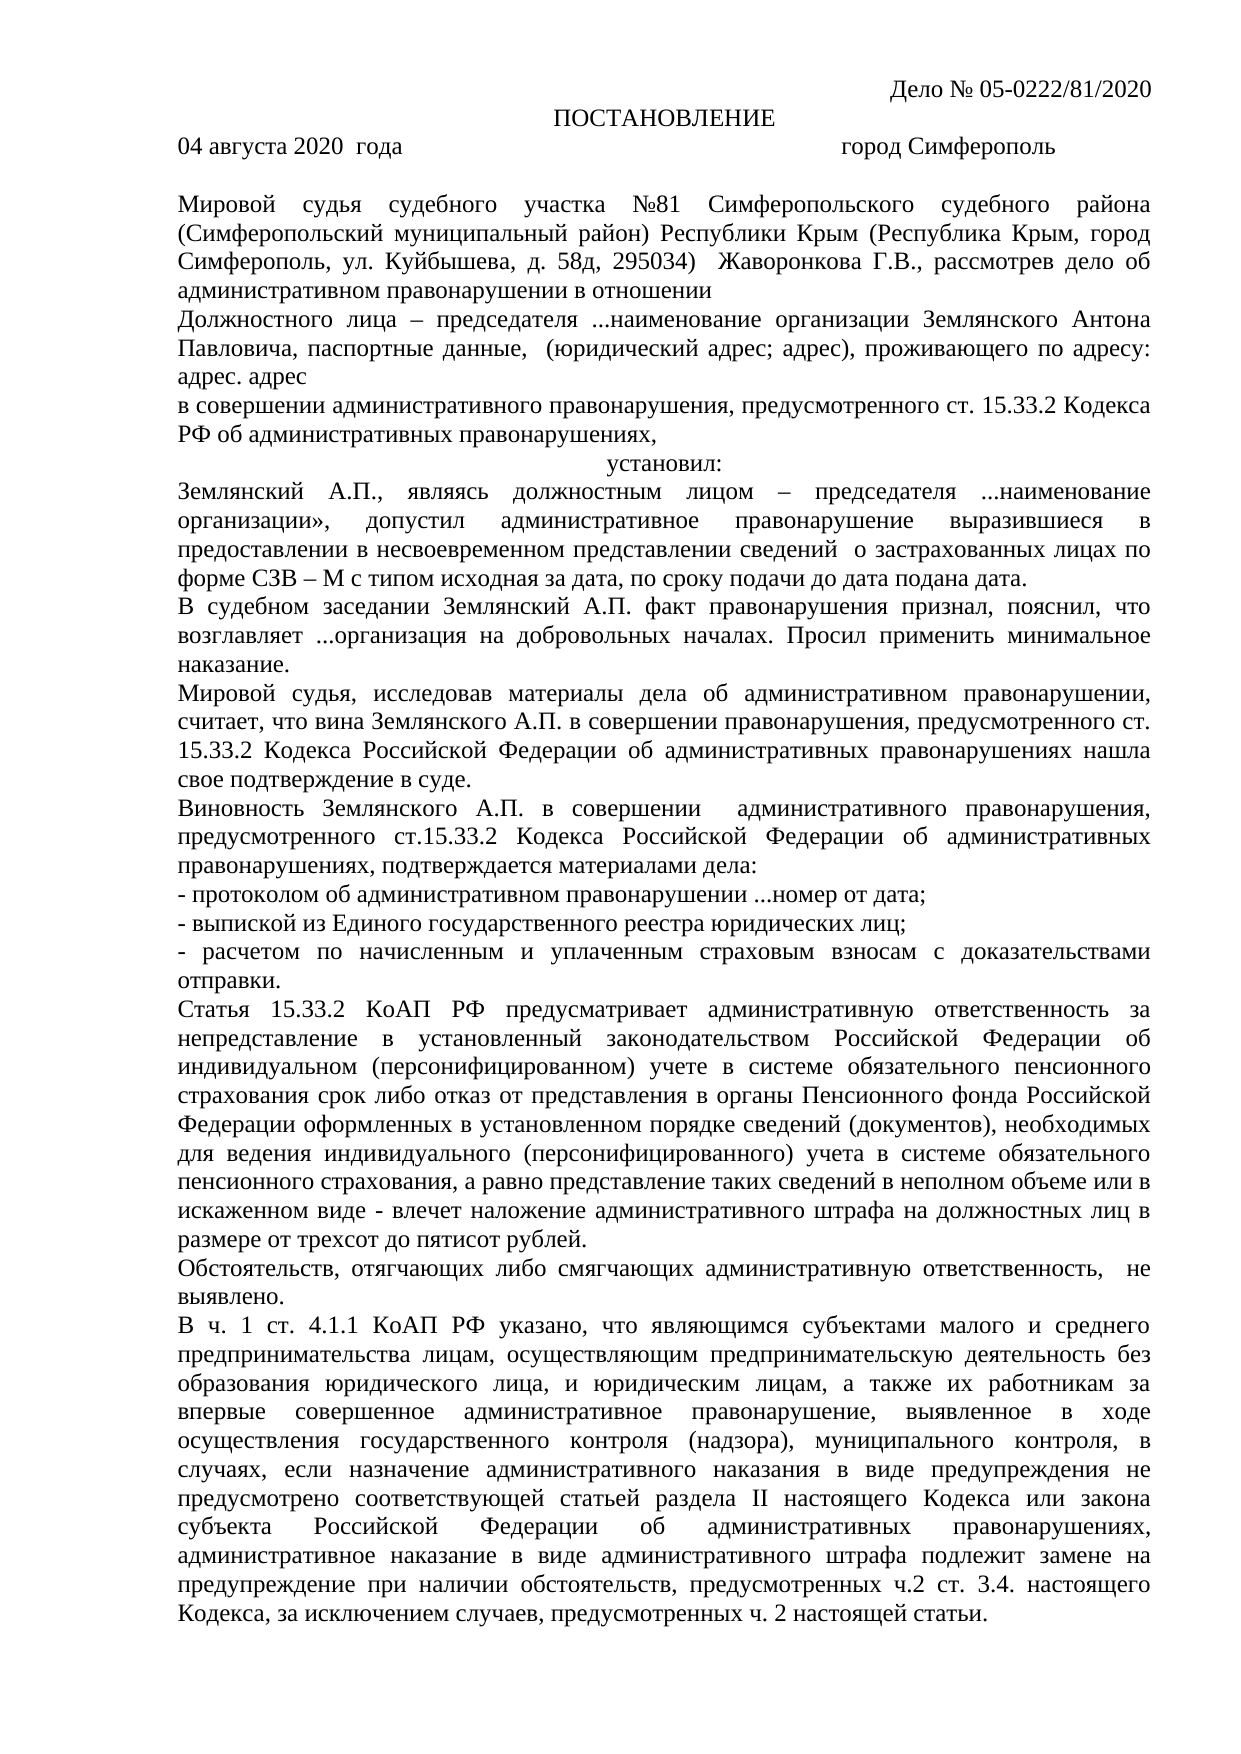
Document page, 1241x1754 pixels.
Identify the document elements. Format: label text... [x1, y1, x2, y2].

text Виновность Землянского А.П. в совершении административного правонарушения, предусмотренного ст.15.33.2 Кодекса Российской Федерации об административных правонарушениях, подтверждается материалами дела: [177, 793, 1152, 879]
text Мировой судья, исследовав материалы дела об административном правонарушении, считает, что вина Землянского А.П. в совершении правонарушения, предусмотренного ст. 15.33.2 Кодекса Российской Федерации об административных правонарушениях нашла свое подтверждение в суде. [177, 678, 1152, 793]
text - расчетом по начисленным и уплаченным страховым взносам с доказательствами отправки. [177, 936, 1152, 994]
text 04 августа 2020 года город Симферополь [177, 131, 1152, 160]
text - протоколом об административном правонарушении ...номер от дата; [177, 879, 1152, 908]
text Статья 15.33.2 КоАП РФ предусматривает административную ответственность за непредставление в установленный законодательством Российской Федерации об индивидуальном (персонифицированном) учете в системе обязательного пенсионного страхования срок либо отказ от представления в органы Пенсионного фонда Российской Федерации оформленных в установленном порядке сведений (документов), необходимых для ведения индивидуального (персонифицированного) учета в системе обязательного пенсионного страхования, а равно представление таких сведений в неполном объеме или в искаженном виде - влечет наложение административного штрафа на должностных лиц в размере от трехсот до пятисот рублей. [177, 994, 1152, 1253]
text ПОСТАНОВЛЕНИЕ [177, 103, 1152, 131]
text Должностного лица – председателя ...наименование организации Землянского Антона Павловича, паспортные данные, (юридический адрес; адрес), проживающего по адресу: адрес. адрес [177, 304, 1152, 390]
text Мировой судья судебного участка №81 Симферопольского судебного района (Симферопольский муниципальный район) Республики Крым (Республика Крым, город Симферополь, ул. Куйбышева, д. 58д, 295034) Жаворонкова Г.В., рассмотрев дело об административном правонарушении в отношении [177, 189, 1152, 304]
text - выпиской из Единого государственного реестра юридических лиц; [177, 908, 1152, 936]
text в совершении административного правонарушения, предусмотренного ст. 15.33.2 Кодекса РФ об административных правонарушениях, [177, 390, 1152, 448]
text Землянский А.П., являясь должностным лицом – председателя ...наименование организации», допустил административное правонарушение выразившиеся в предоставлении в несвоевременном представлении сведений о застрахованных лицах по форме СЗВ – М с типом исходная за дата, по сроку подачи до дата подана дата. [177, 476, 1152, 591]
text Дело № 05-0222/81/2020 [177, 74, 1152, 103]
text В судебном заседании Землянский А.П. факт правонарушения признал, пояснил, что возглавляет ...организация на добровольных началах. Просил применить минимальное наказание. [177, 591, 1152, 678]
text В ч. 1 ст. 4.1.1 КоАП РФ указано, что являющимся субъектами малого и среднего предпринимательства лицам, осуществляющим предпринимательскую деятельность без образования юридического лица, и юридическим лицам, а также их работникам за впервые совершенное административное правонарушение, выявленное в ходе осуществления государственного контроля (надзора), муниципального контроля, в случаях, если назначение административного наказания в виде предупреждения не предусмотрено соответствующей статьей раздела II настоящего Кодекса или закона субъекта Российской Федерации об административных правонарушениях, административное наказание в виде административного штрафа подлежит замене на предупреждение при наличии обстоятельств, предусмотренных ч.2 ст. 3.4. настоящего Кодекса, за исключением случаев, предусмотренных ч. 2 настоящей статьи. [177, 1310, 1152, 1626]
text Обстоятельств, отягчающих либо смягчающих административную ответственность, не выявлено. [177, 1253, 1152, 1310]
text установил: [177, 448, 1152, 476]
